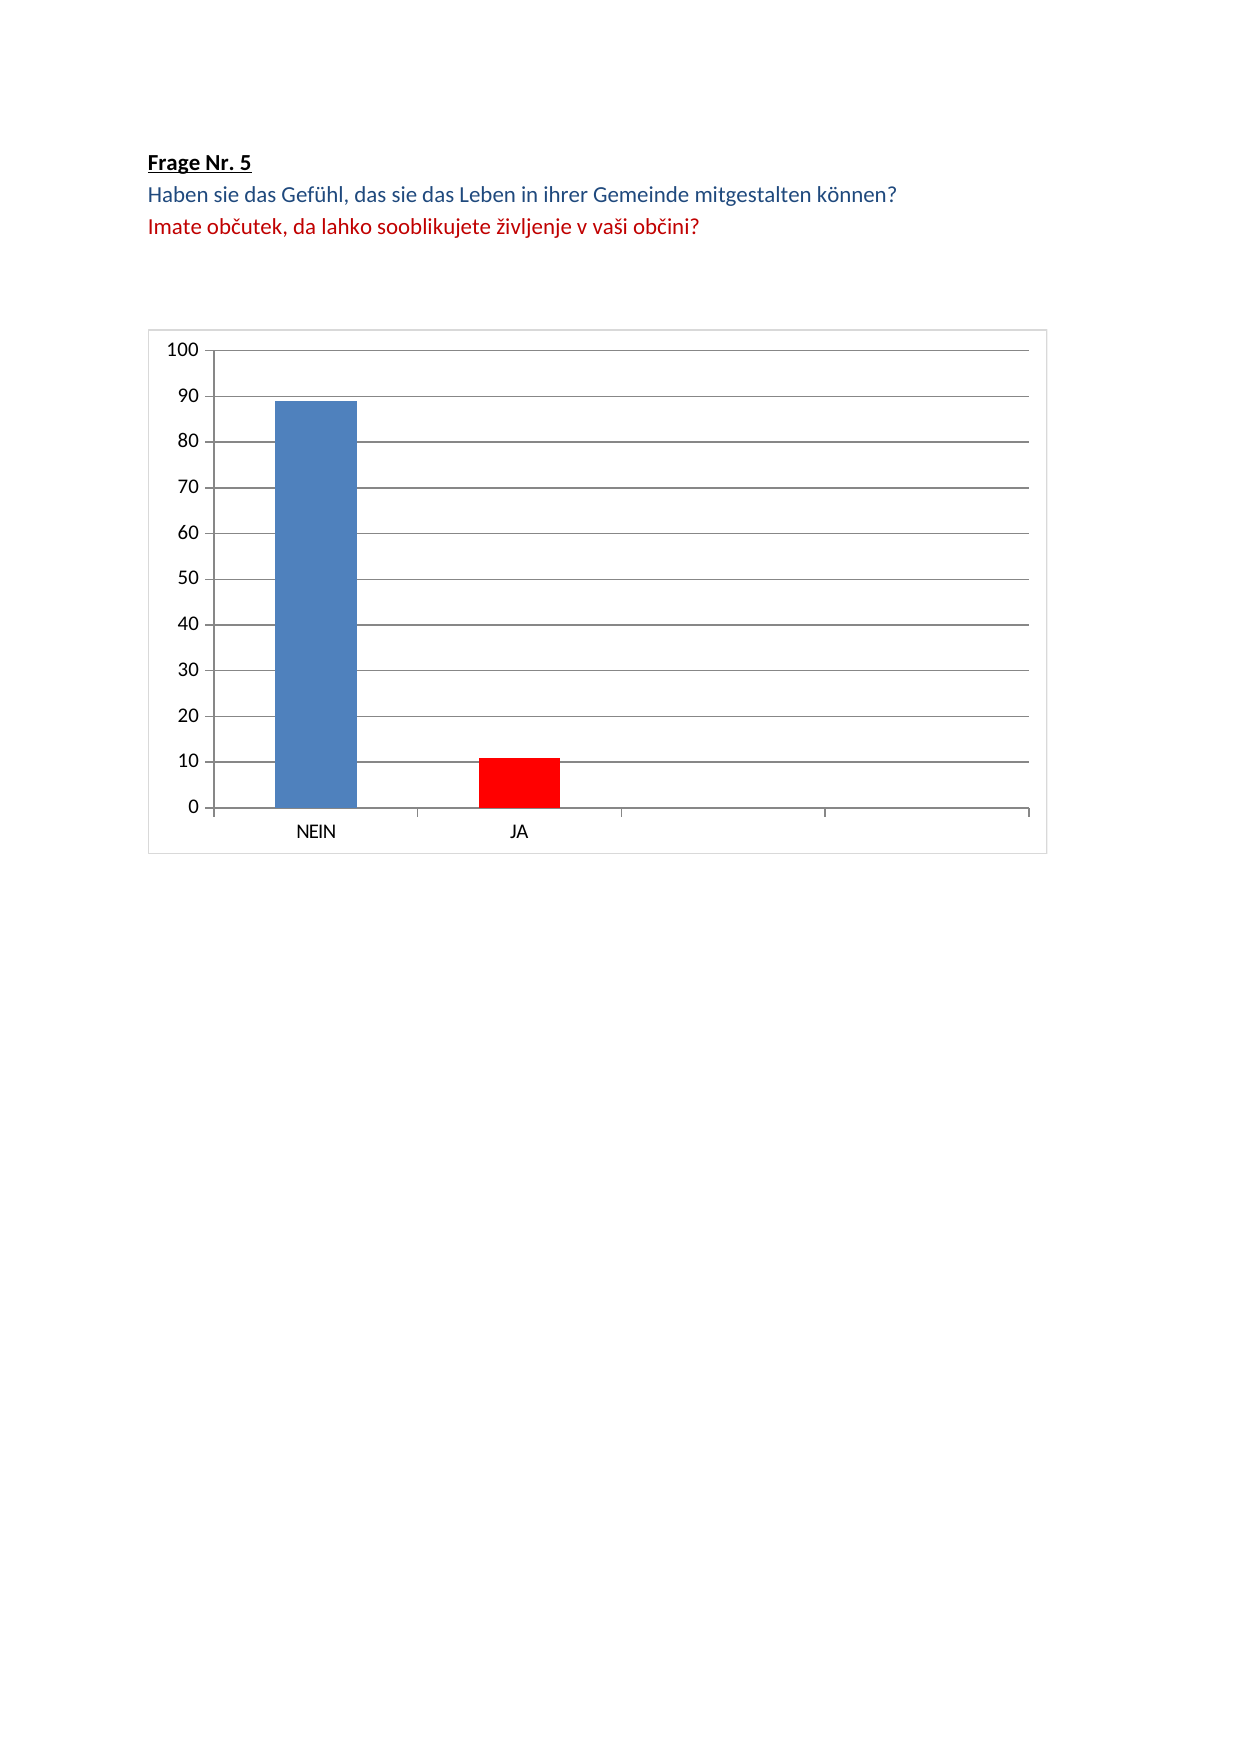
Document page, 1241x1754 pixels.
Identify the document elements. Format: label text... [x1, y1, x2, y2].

text Haben sie das Gefühl, das sie das Leben in ihrer Gemeinde mitgestalten können? [148, 180, 1093, 208]
text Imate občutek, da lahko sooblikujete življenje v vaši občini? [148, 212, 1093, 240]
text Frage Nr. 5 [148, 148, 1093, 176]
